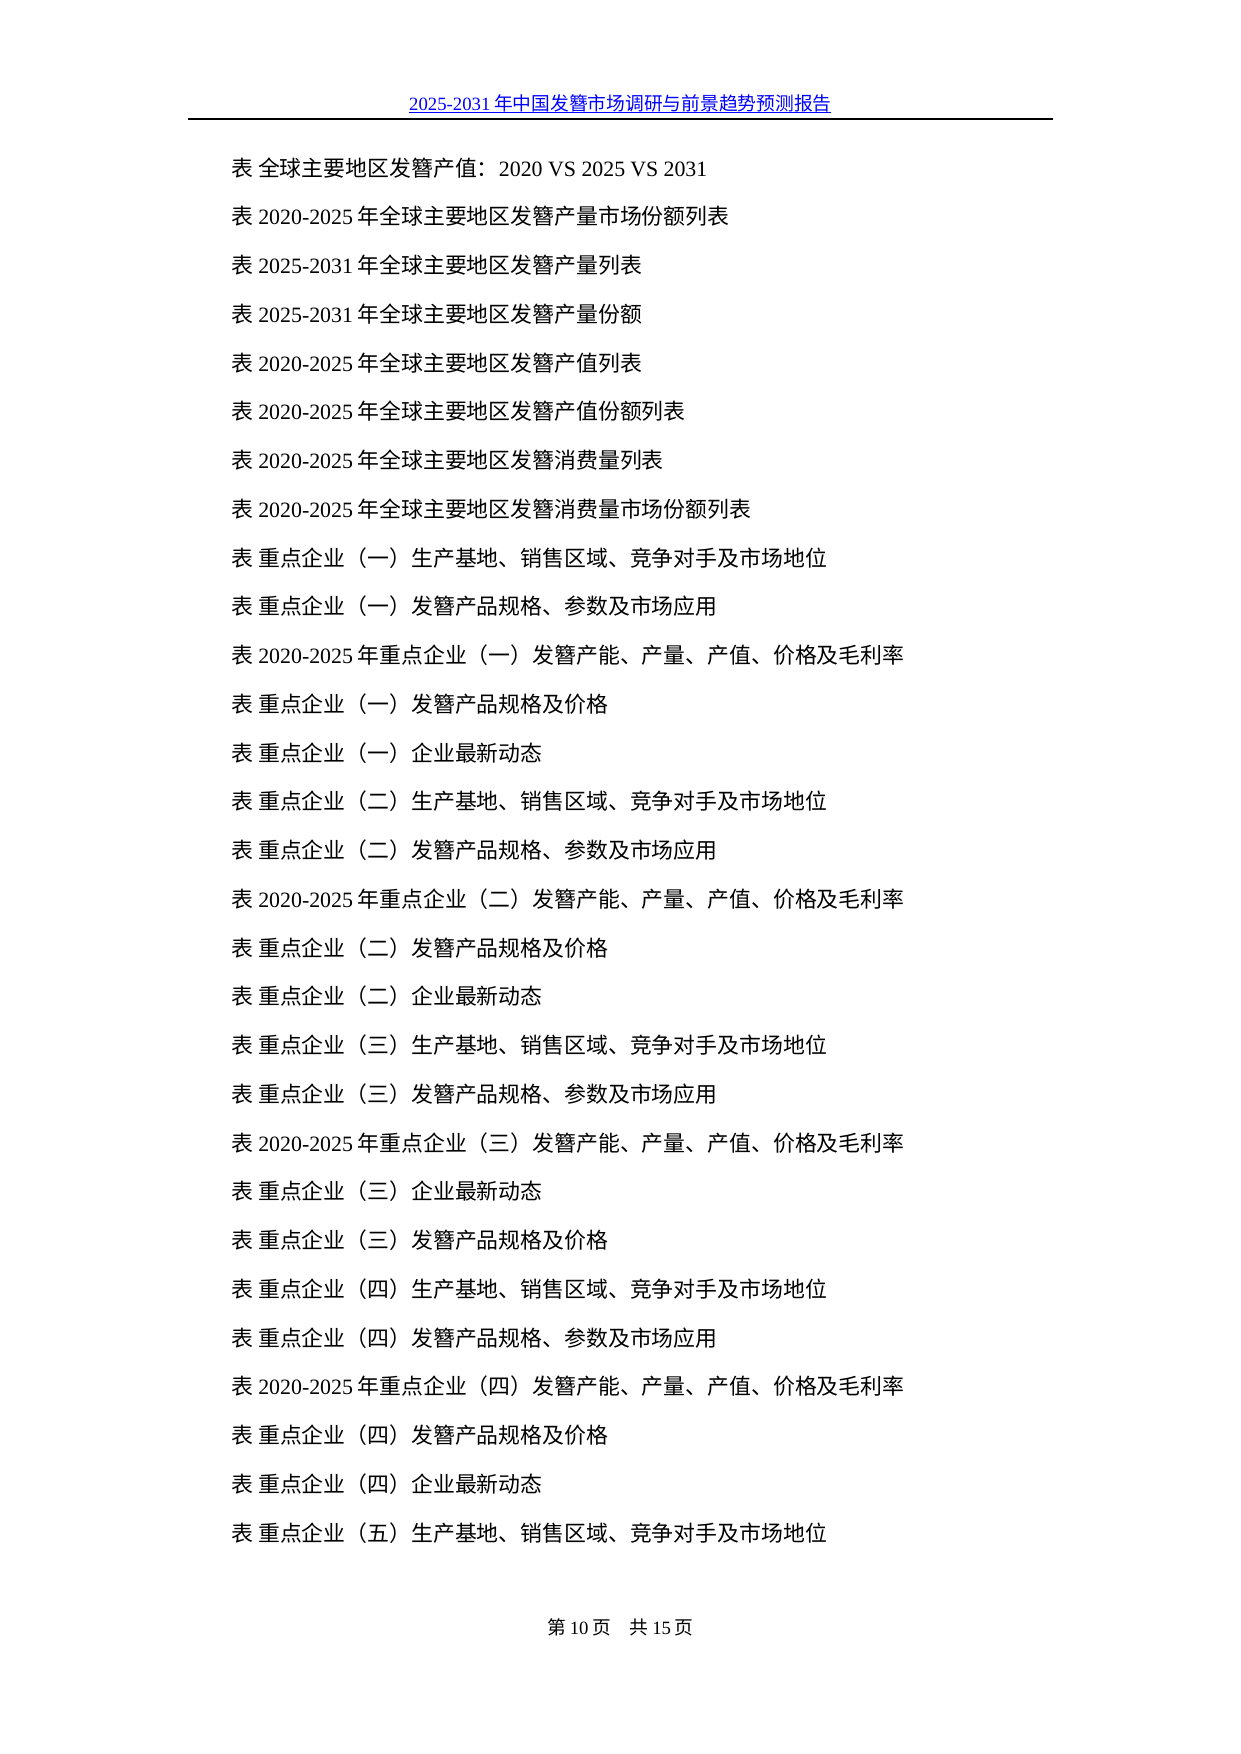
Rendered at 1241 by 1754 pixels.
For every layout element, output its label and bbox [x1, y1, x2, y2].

text [187, 150, 1053, 1548]
